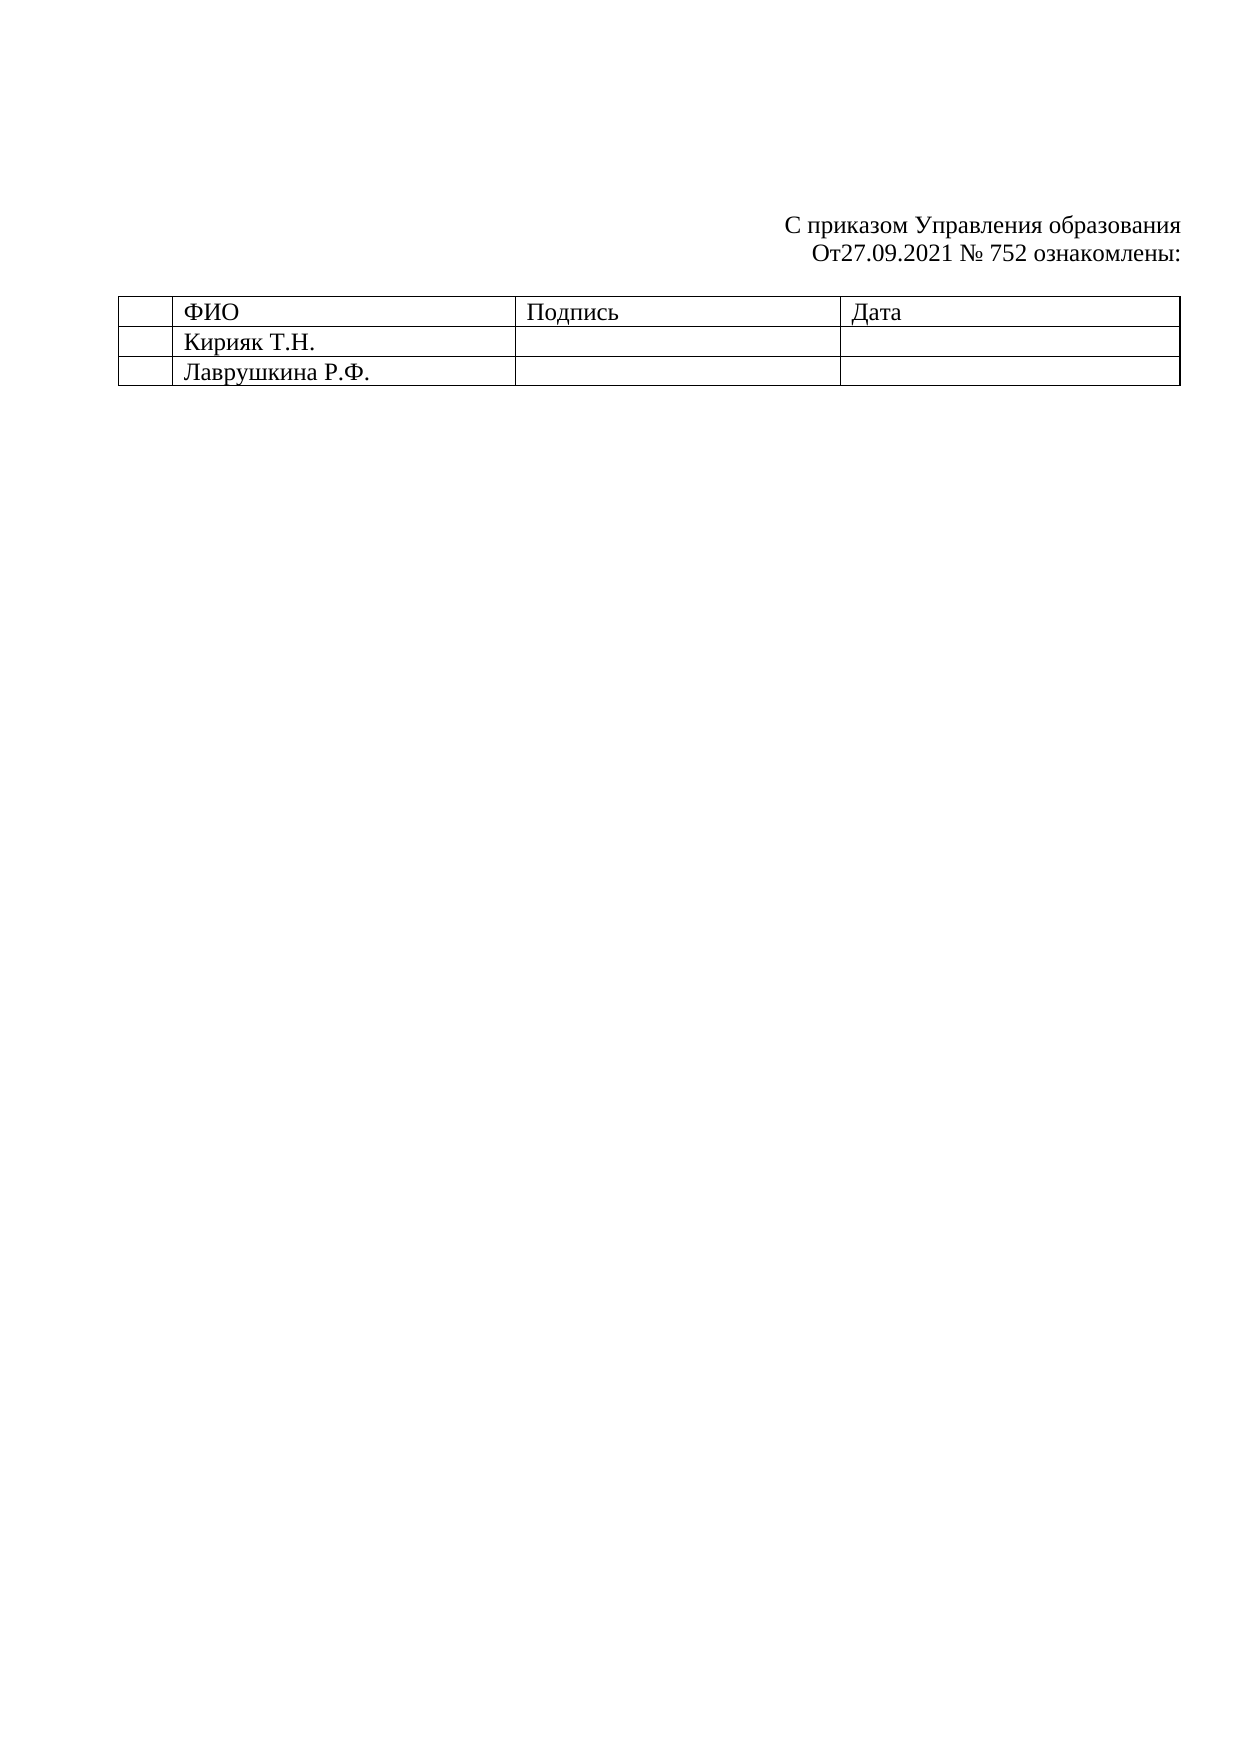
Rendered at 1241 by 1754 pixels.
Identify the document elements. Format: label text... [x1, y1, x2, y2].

table_cell [516, 357, 840, 385]
table_header [119, 297, 172, 326]
table_header Подпись [516, 297, 840, 326]
table_header Дата [841, 297, 1179, 326]
table_cell [516, 327, 840, 356]
table_cell Кирияк Т.Н. [173, 327, 515, 356]
table_cell Лаврушкина Р.Ф. [173, 357, 515, 385]
table_cell [841, 327, 1179, 356]
table_cell [841, 357, 1179, 385]
table_cell [119, 357, 172, 385]
table_header ФИО [173, 297, 515, 326]
text От27.09.2021 № 752 ознакомлены: [118, 238, 1181, 267]
table_cell [119, 327, 172, 356]
text С приказом Управления образования [118, 210, 1181, 238]
